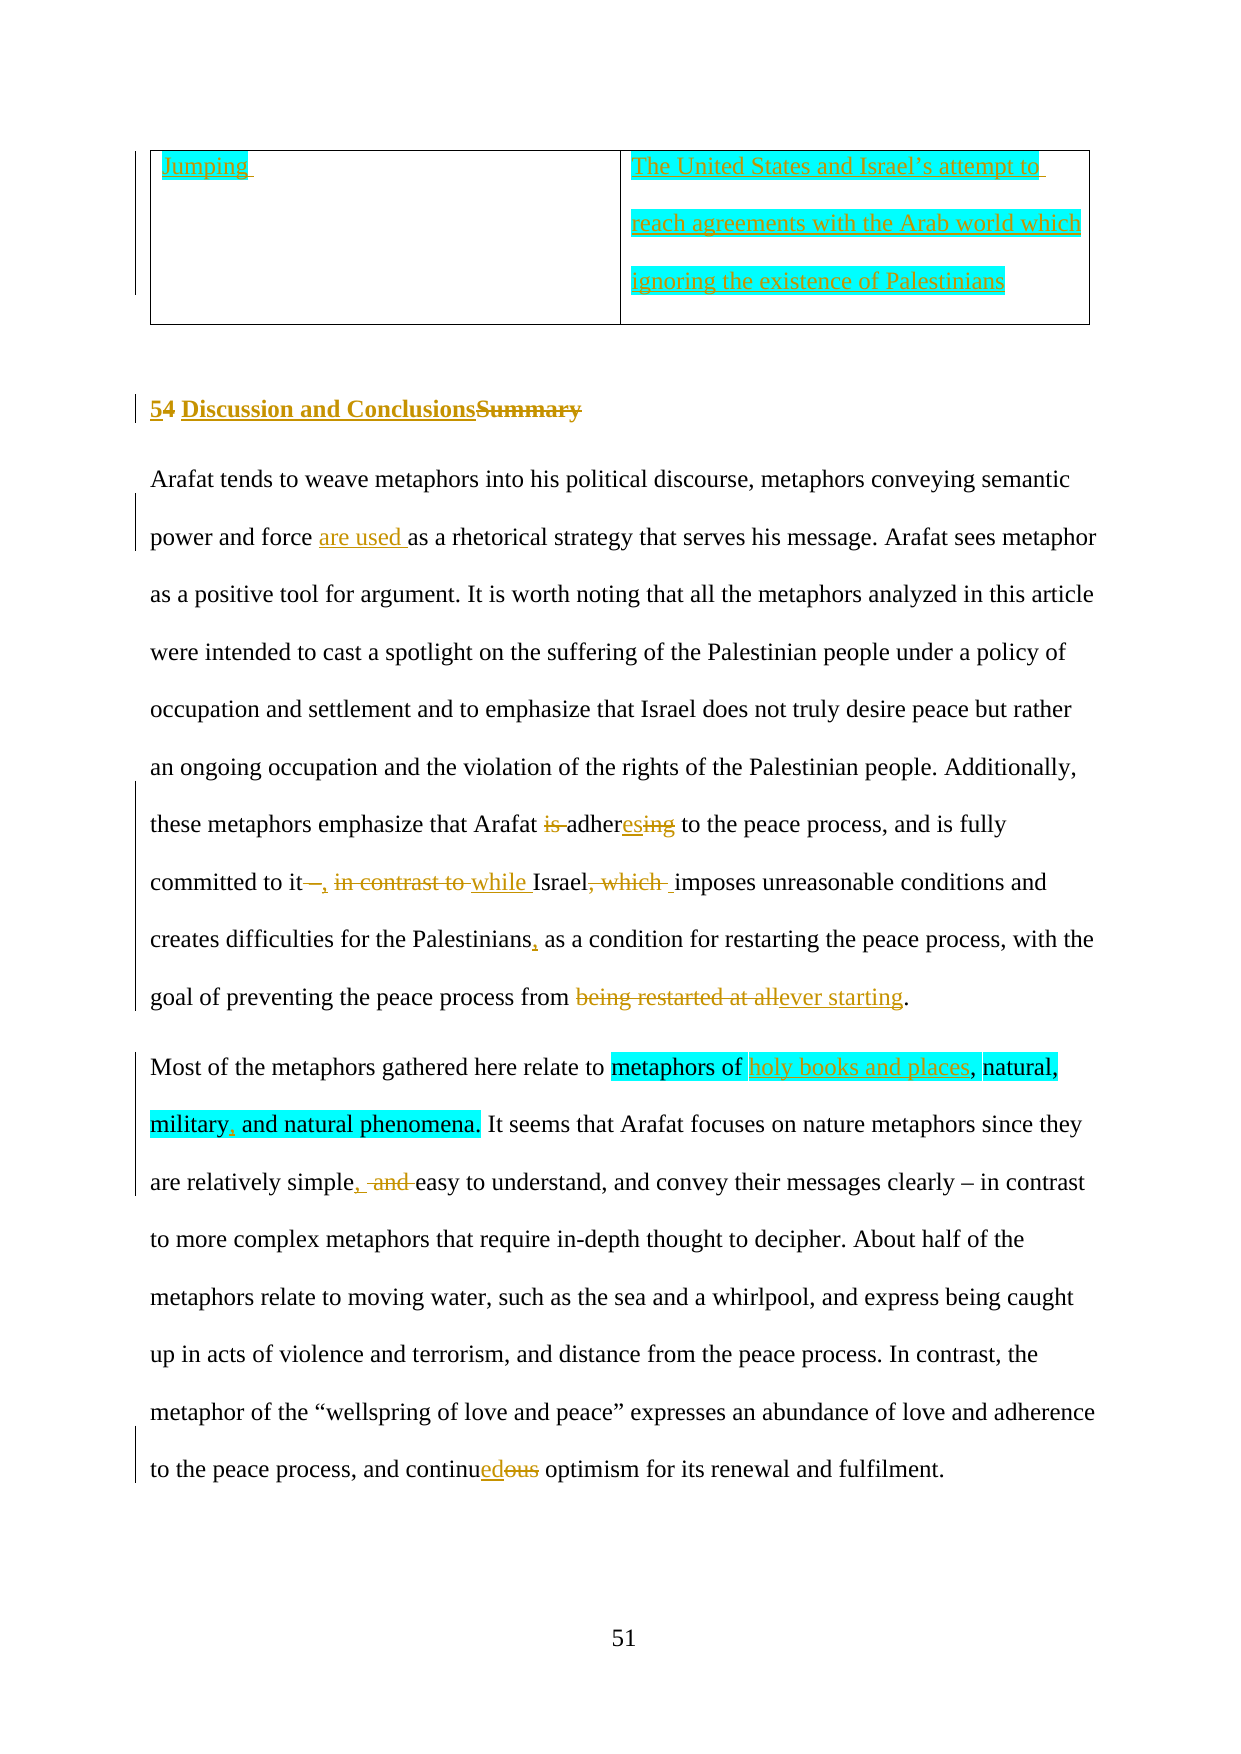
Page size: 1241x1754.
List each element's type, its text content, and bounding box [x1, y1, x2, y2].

text Arafat tends to weave metaphors into his political discourse, metaphors conveying semantic power and force as a rhetorical strategy that serves his message. Arafat sees metaphor as a positive tool for argument. It is worth noting that all the metaphors analyzed in this article were intended to cast a spotlight on the suffering of the Palestinian people under a policy of occupation and settlement and to emphasize that Israel does not truly desire peace but rather an ongoing occupation and the violation of the rights of the Palestinian people. Additionally, these metaphors emphasize that Arafat adher to the peace process, and is fully committed to it Israelimposes unreasonable conditions and creates difficulties for the Palestinians as a condition for restarting the peace process, with the goal of preventing the peace process from . [150, 464, 1098, 1011]
text Most of the metaphors gathered here relate to metaphors of , natural, military and natural phenomena. It seems that Arafat focuses on nature metaphors since they are relatively simpleeasy to understand, and convey their messages clearly – in contrast to more complex metaphors that require in-depth thought to decipher. About half of the metaphors relate to moving water, such as the sea and a whirlpool, and express being caught up in acts of violence and terrorism, and distance from the peace process. In contrast, the metaphor of the “wellspring of love and peace” expresses an abundance of love and adherence to the peace process, and continu optimism for its renewal and fulfilment. [150, 1052, 1098, 1483]
table_cell [621, 151, 1089, 323]
table_cell [151, 151, 620, 323]
